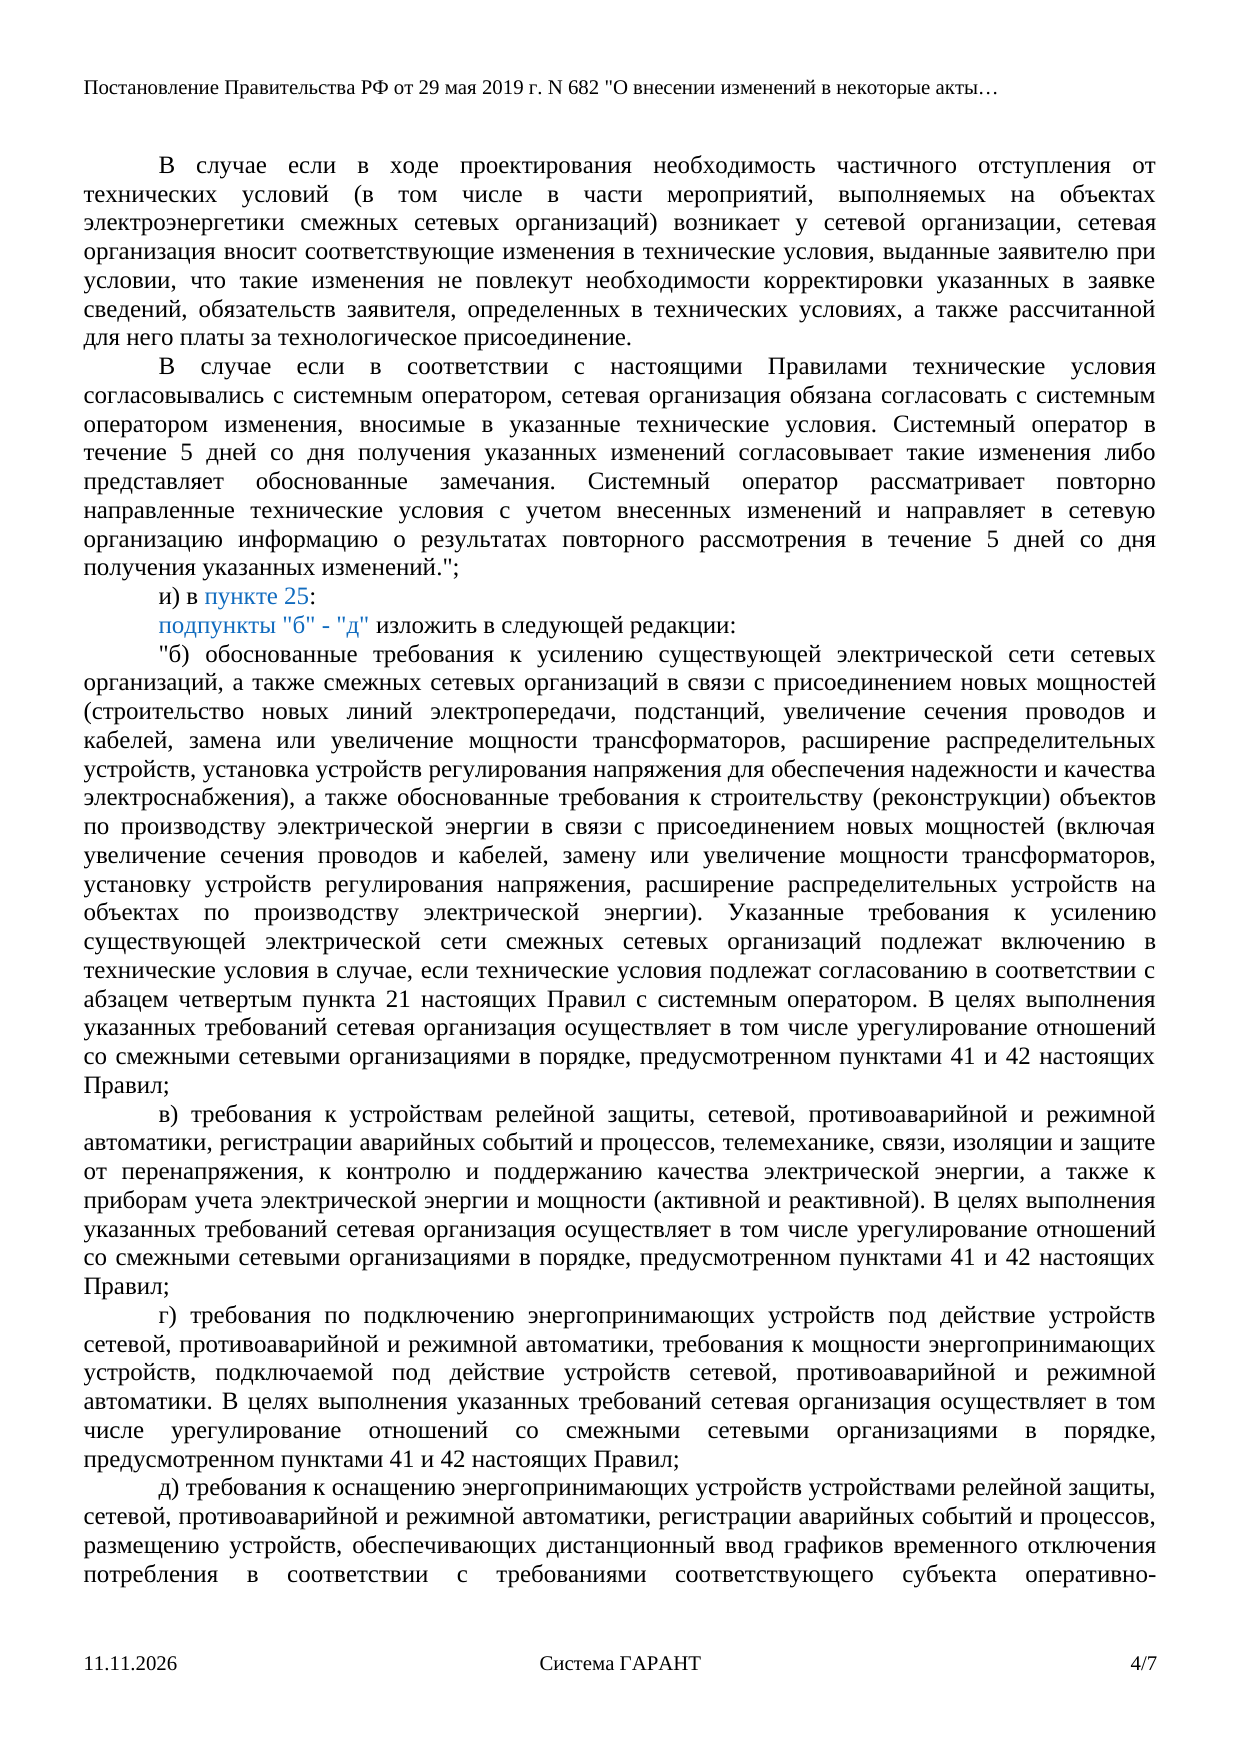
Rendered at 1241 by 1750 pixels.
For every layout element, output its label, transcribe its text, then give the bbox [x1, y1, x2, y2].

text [83, 1472, 1157, 1587]
text В случае если в соответствии с настоящими Правилами технические условия согласовывались с системным оператором, сетевая организация обязана согласовать с системным оператором изменения, вносимые в указанные технические условия. Системный оператор в течение 5 дней со дня получения указанных изменений согласовывает такие изменения либо представляет обоснованные замечания. Системный оператор рассматривает повторно направленные технические условия с учетом внесенных изменений и направляет в сетевую организацию информацию о результатах повторного рассмотрения в течение 5 дней со дня получения указанных изменений."; [83, 351, 1157, 581]
text и) в пункте 25: [83, 581, 1157, 610]
text г) требования по подключению энергопринимающих устройств под действие устройств сетевой, противоаварийной и режимной автоматики, требования к мощности энергопринимающих устройств, подключаемой под действие устройств сетевой, противоаварийной и режимной автоматики. В целях выполнения указанных требований сетевая организация осуществляет в том числе урегулирование отношений со смежными сетевыми организациями в порядке, предусмотренном пунктами 41 и 42 настоящих Правил; [83, 1300, 1157, 1472]
text подпункты "б" - "д" изложить в следующей редакции: [83, 610, 1157, 639]
text В случае если в ходе проектирования необходимость частичного отступления от технических условий (в том числе в части мероприятий, выполняемых на объектах электроэнергетики смежных сетевых организаций) возникает у сетевой организации, сетевая организация вносит соответствующие изменения в технические условия, выданные заявителю при условии, что такие изменения не повлекут необходимости корректировки указанных в заявке сведений, обязательств заявителя, определенных в технических условиях, а также рассчитанной для него платы за технологическое присоединение. [83, 150, 1157, 351]
text в) требования к устройствам релейной защиты, сетевой, противоаварийной и режимной автоматики, регистрации аварийных событий и процессов, телемеханике, связи, изоляции и защите от перенапряжения, к контролю и поддержанию качества электрической энергии, а также к приборам учета электрической энергии и мощности (активной и реактивной). В целях выполнения указанных требований сетевая организация осуществляет в том числе урегулирование отношений со смежными сетевыми организациями в порядке, предусмотренном пунктами 41 и 42 настоящих Правил; [83, 1099, 1157, 1300]
text "б) обоснованные требования к усилению существующей электрической сети сетевых организаций, а также смежных сетевых организаций в связи с присоединением новых мощностей (строительство новых линий электропередачи, подстанций, увеличение сечения проводов и кабелей, замена или увеличение мощности трансформаторов, расширение распределительных устройств, установка устройств регулирования напряжения для обеспечения надежности и качества электроснабжения), а также обоснованные требования к строительству (реконструкции) объектов по производству электрической энергии в связи с присоединением новых мощностей (включая увеличение сечения проводов и кабелей, замену или увеличение мощности трансформаторов, установку устройств регулирования напряжения, расширение распределительных устройств на объектах по производству электрической энергии). Указанные требования к усилению существующей электрической сети смежных сетевых организаций подлежат включению в технические условия в случае, если технические условия подлежат согласованию в соответствии с абзацем четвертым пункта 21 настоящих Правил с системным оператором. В целях выполнения указанных требований сетевая организация осуществляет в том числе урегулирование отношений со смежными сетевыми организациями в порядке, предусмотренном пунктами 41 и 42 настоящих Правил; [83, 639, 1157, 1099]
